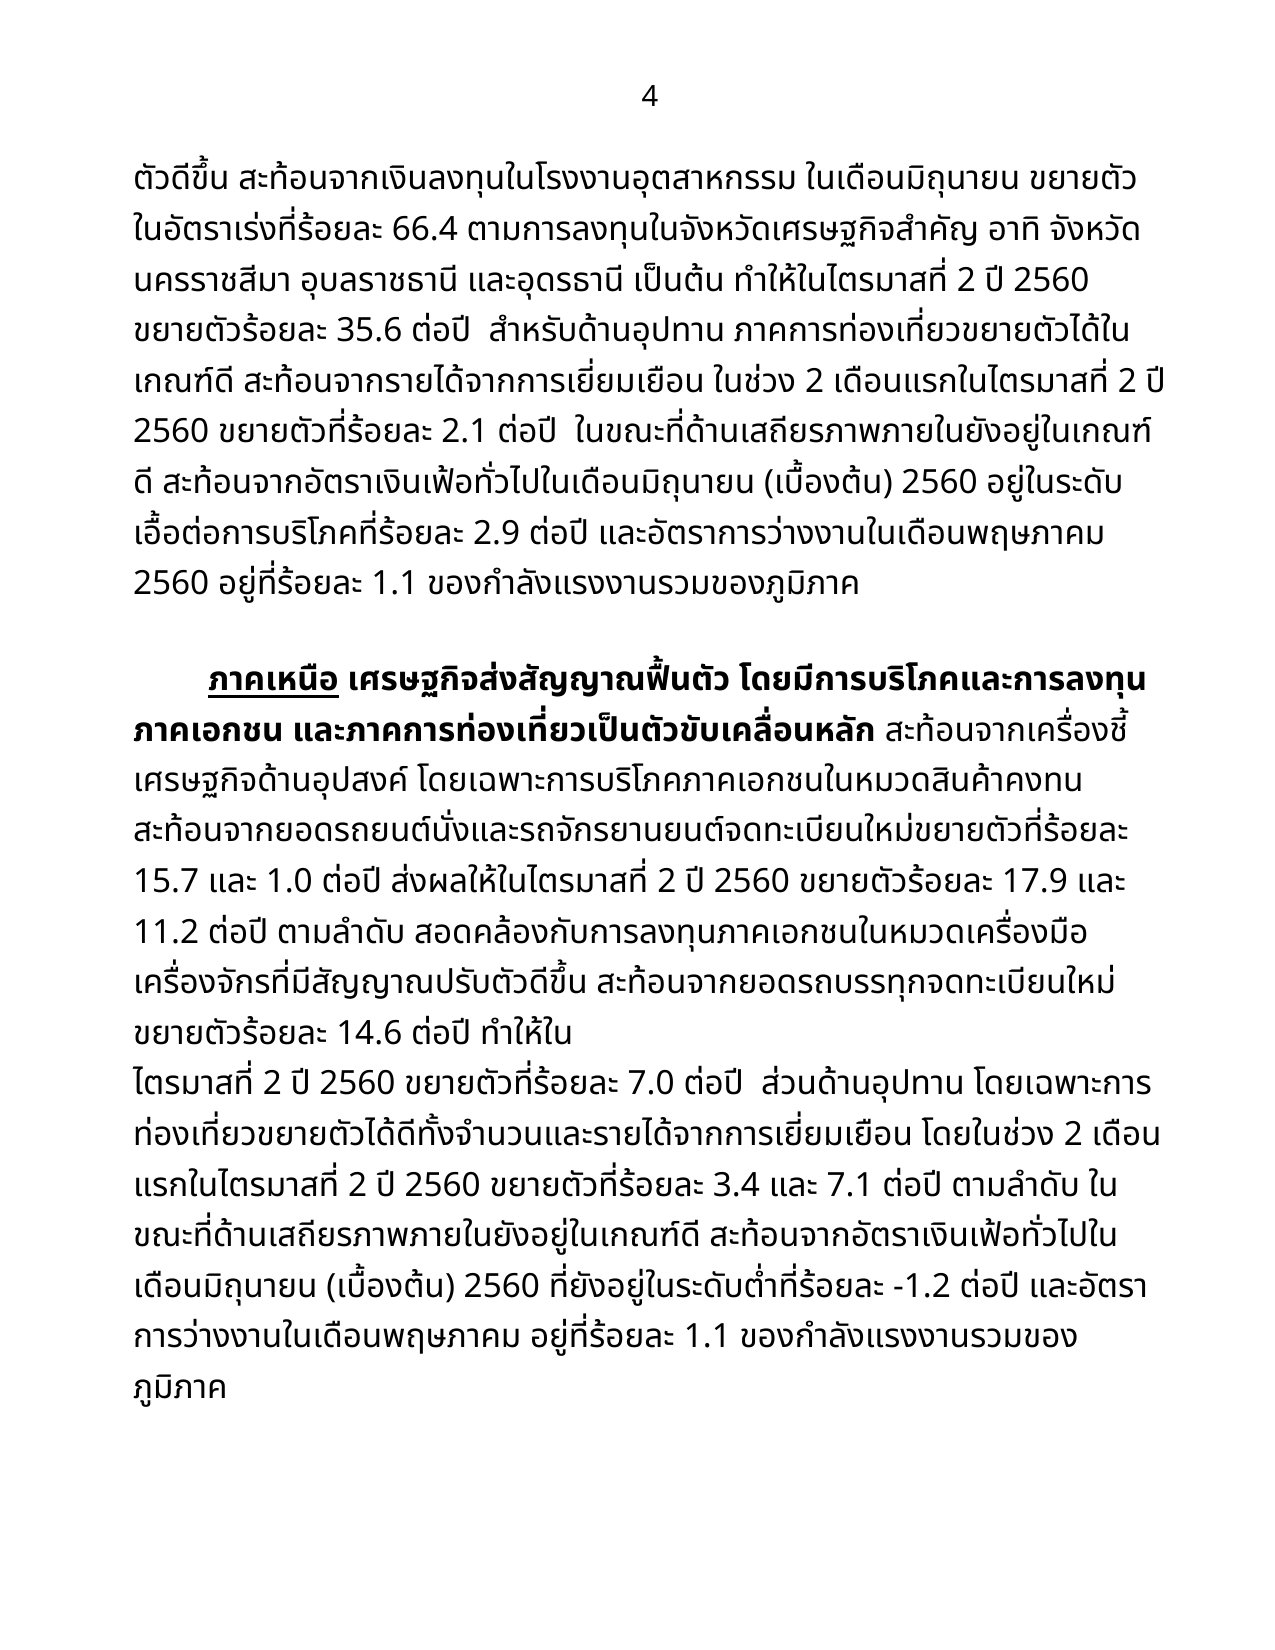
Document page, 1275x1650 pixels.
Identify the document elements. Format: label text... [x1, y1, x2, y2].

text ภาคเหนือ เศรษฐกิจส่งสัญญาณฟื้นตัว โดยมีการบริโภคและการลงทุนภาคเอกชน และภาคการท่องเที่ยวเป็นตัวขับเคลื่อนหลัก สะท้อนจากเครื่องชี้เศรษฐกิจด้านอุปสงค์ โดยเฉพาะการบริโภคภาคเอกชนในหมวดสินค้าคงทน สะท้อนจากยอดรถยนต์นั่งและรถจักรยานยนต์จดทะเบียนใหม่ขยายตัวที่ร้อยละ 15.7 และ 1.0 ต่อปี ส่งผลให้ในไตรมาสที่ 2 ปี 2560 ขยายตัวร้อยละ 17.9 และ 11.2 ต่อปี ตามลำดับ สอดคล้องกับการลงทุนภาคเอกชนในหมวดเครื่องมือเครื่องจักรที่มีสัญญาณปรับตัวดีขึ้น สะท้อนจากยอดรถบรรทุกจดทะเบียนใหม่ ขยายตัวร้อยละ 14.6 ต่อปี ทำให้ใน ไตรมาสที่ 2 ปี 2560 ขยายตัวที่ร้อยละ 7.0 ต่อปี ส่วนด้านอุปทาน โดยเฉพาะการท่องเที่ยวขยายตัวได้ดีทั้งจำนวนและรายได้จากการเยี่ยมเยือน โดยในช่วง 2 เดือนแรกในไตรมาสที่ 2 ปี 2560 ขยายตัวที่ร้อยละ 3.4 และ 7.1 ต่อปี ตามลำดับ ในขณะที่ด้านเสถียรภาพภายในยังอยู่ในเกณฑ์ดี สะท้อนจากอัตราเงินเฟ้อทั่วไปในเดือนมิถุนายน (เบื้องต้น) 2560 ที่ยังอยู่ในระดับต่ำที่ร้อยละ -1.2 ต่อปี และอัตราการว่างงานในเดือนพฤษภาคม อยู่ที่ร้อยละ 1.1 ของกำลังแรงงานรวมของภูมิภาค [133, 655, 1167, 1413]
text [133, 154, 1167, 610]
